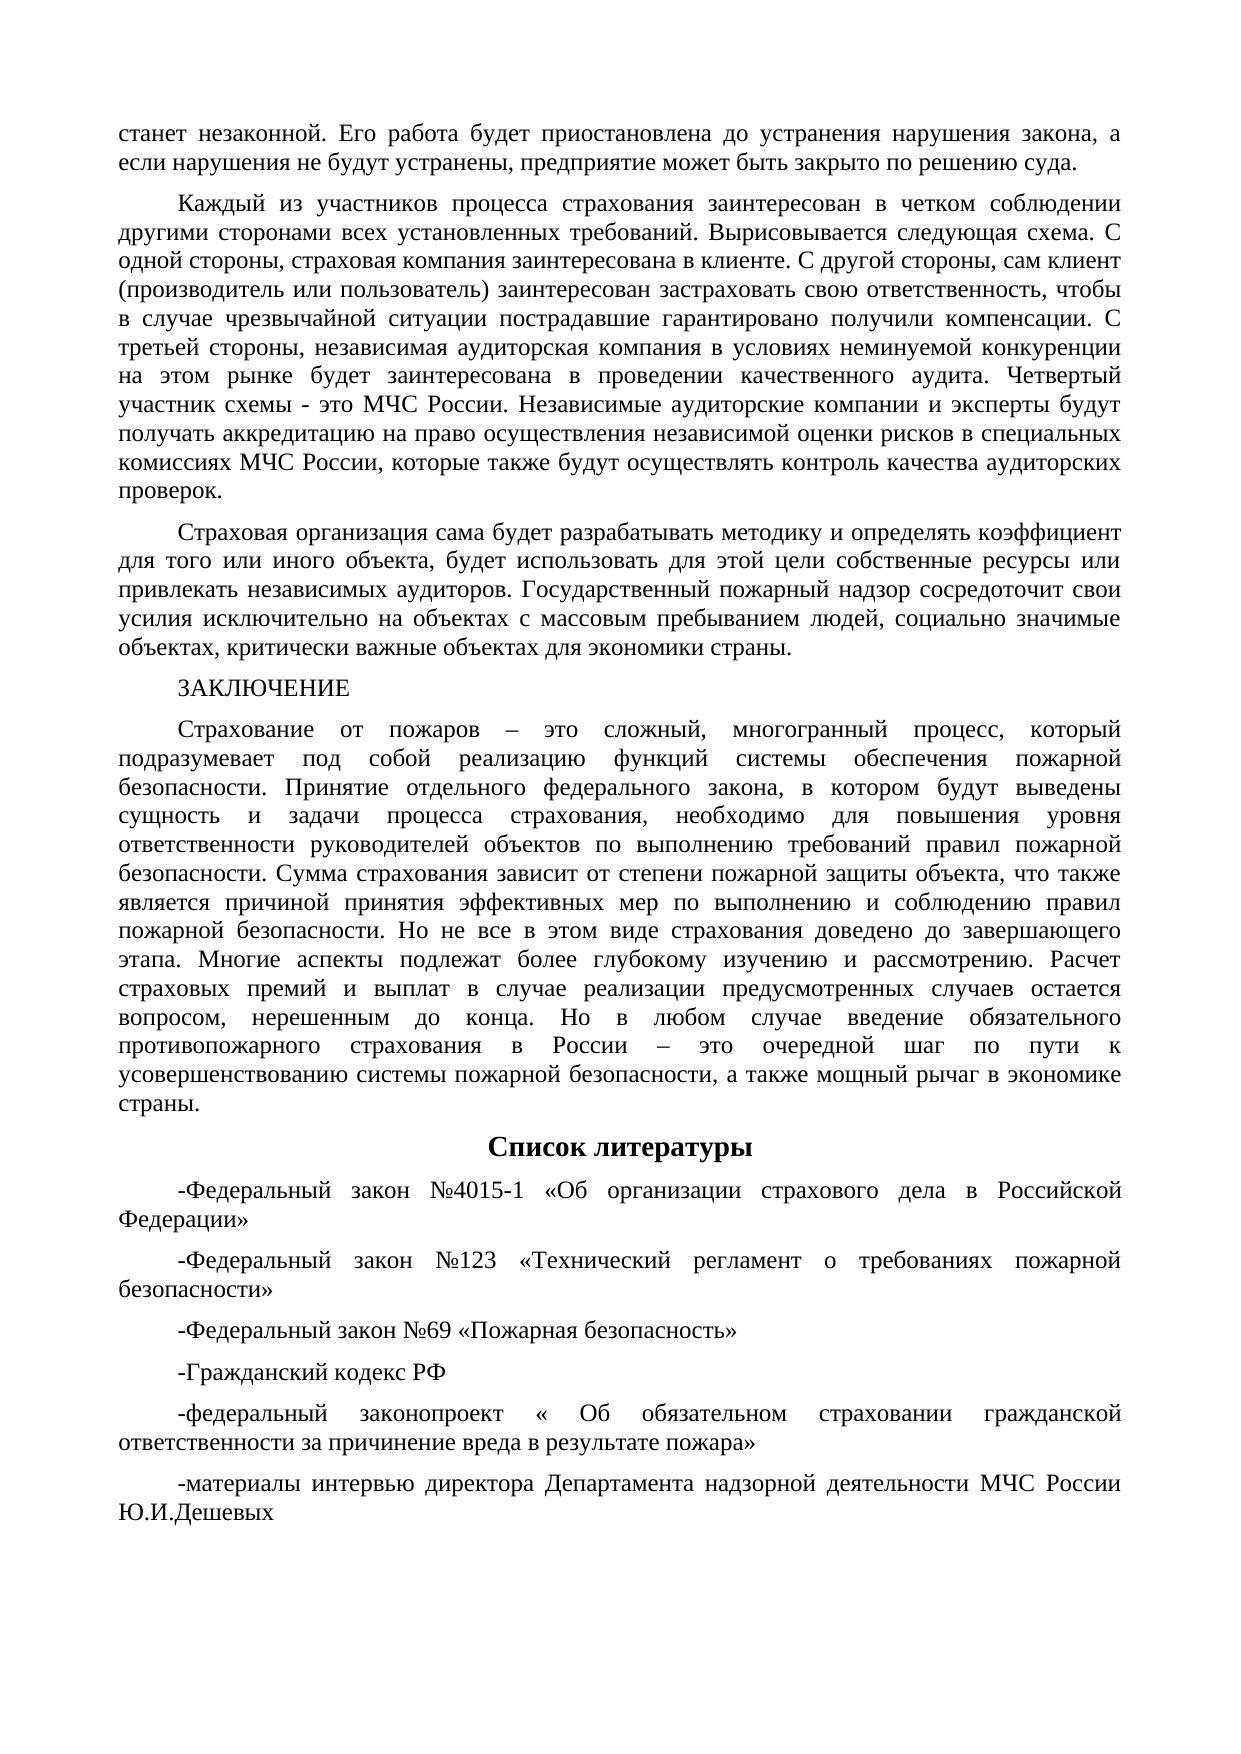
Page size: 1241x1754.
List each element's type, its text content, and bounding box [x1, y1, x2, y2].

text -федеральный законопроект « Об обязательном страховании гражданской ответственности за причинение вреда в результате пожара» [118, 1398, 1122, 1455]
text -Федеральный закон №69 «Пожарная безопасность» [118, 1315, 1122, 1344]
text Страховая организация сама будет разрабатывать методику и определять коэффициент для того или иного объекта, будет использовать для этой цели собственные ресурсы или привлекать независимых аудиторов. Государственный пожарный надзор сосредоточит свои усилия исключительно на объектах с массовым пребыванием людей, социально значимые объектах, критически важные объектах для экономики страны. [118, 517, 1122, 661]
text -материалы интервью директора Департамента надзорной деятельности МЧС России Ю.И.Дешевых [118, 1468, 1122, 1525]
text -Гражданский кодекс РФ [118, 1357, 1122, 1385]
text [118, 118, 1122, 176]
text Каждый из участников процесса страхования заинтересован в четком соблюдении другими сторонами всех установленных требований. Вырисовывается следующая схема. С одной стороны, страховая компания заинтересована в клиенте. С другой стороны, сам клиент (производитель или пользователь) заинтересован застраховать свою ответственность, чтобы в случае чрезвычайной ситуации пострадавшие гарантировано получили компенсации. С третьей стороны, независимая аудиторская компания в условиях неминуемой конкуренции на этом рынке будет заинтересована в проведении качественного аудита. Четвертый участник схемы - это МЧС России. Независимые аудиторские компании и эксперты будут получать аккредитацию на право осуществления независимой оценки рисков в специальных комиссиях МЧС России, которые также будут осуществлять контроль качества аудиторских проверок. [118, 188, 1122, 504]
text -Федеральный закон №4015-1 «Об организации страхового дела в Российской Федерации» [118, 1175, 1122, 1233]
text -Федеральный закон №123 «Технический регламент о требованиях пожарной безопасности» [118, 1245, 1122, 1303]
text Страхование от пожаров – это сложный, многогранный процесс, который подразумевает под собой реализацию функций системы обеспечения пожарной безопасности. Принятие отдельного федерального закона, в котором будут выведены сущность и задачи процесса страхования, необходимо для повышения уровня ответственности руководителей объектов по выполнению требований правил пожарной безопасности. Сумма страхования зависит от степени пожарной защиты объекта, что также является причиной принятия эффективных мер по выполнению и соблюдению правил пожарной безопасности. Но не все в этом виде страхования доведено до завершающего этапа. Многие аспекты подлежат более глубокому изучению и рассмотрению. Расчет страховых премий и выплат в случае реализации предусмотренных случаев остается вопросом, нерешенным до конца. Но в любом случае введение обязательного противопожарного страхования в России – это очередной шаг по пути к усовершенствованию системы пожарной безопасности, а также мощный рычаг в экономике страны. [118, 714, 1122, 1117]
text Список литературы [118, 1129, 1122, 1163]
text ЗАКЛЮЧЕНИЕ [118, 673, 1122, 702]
